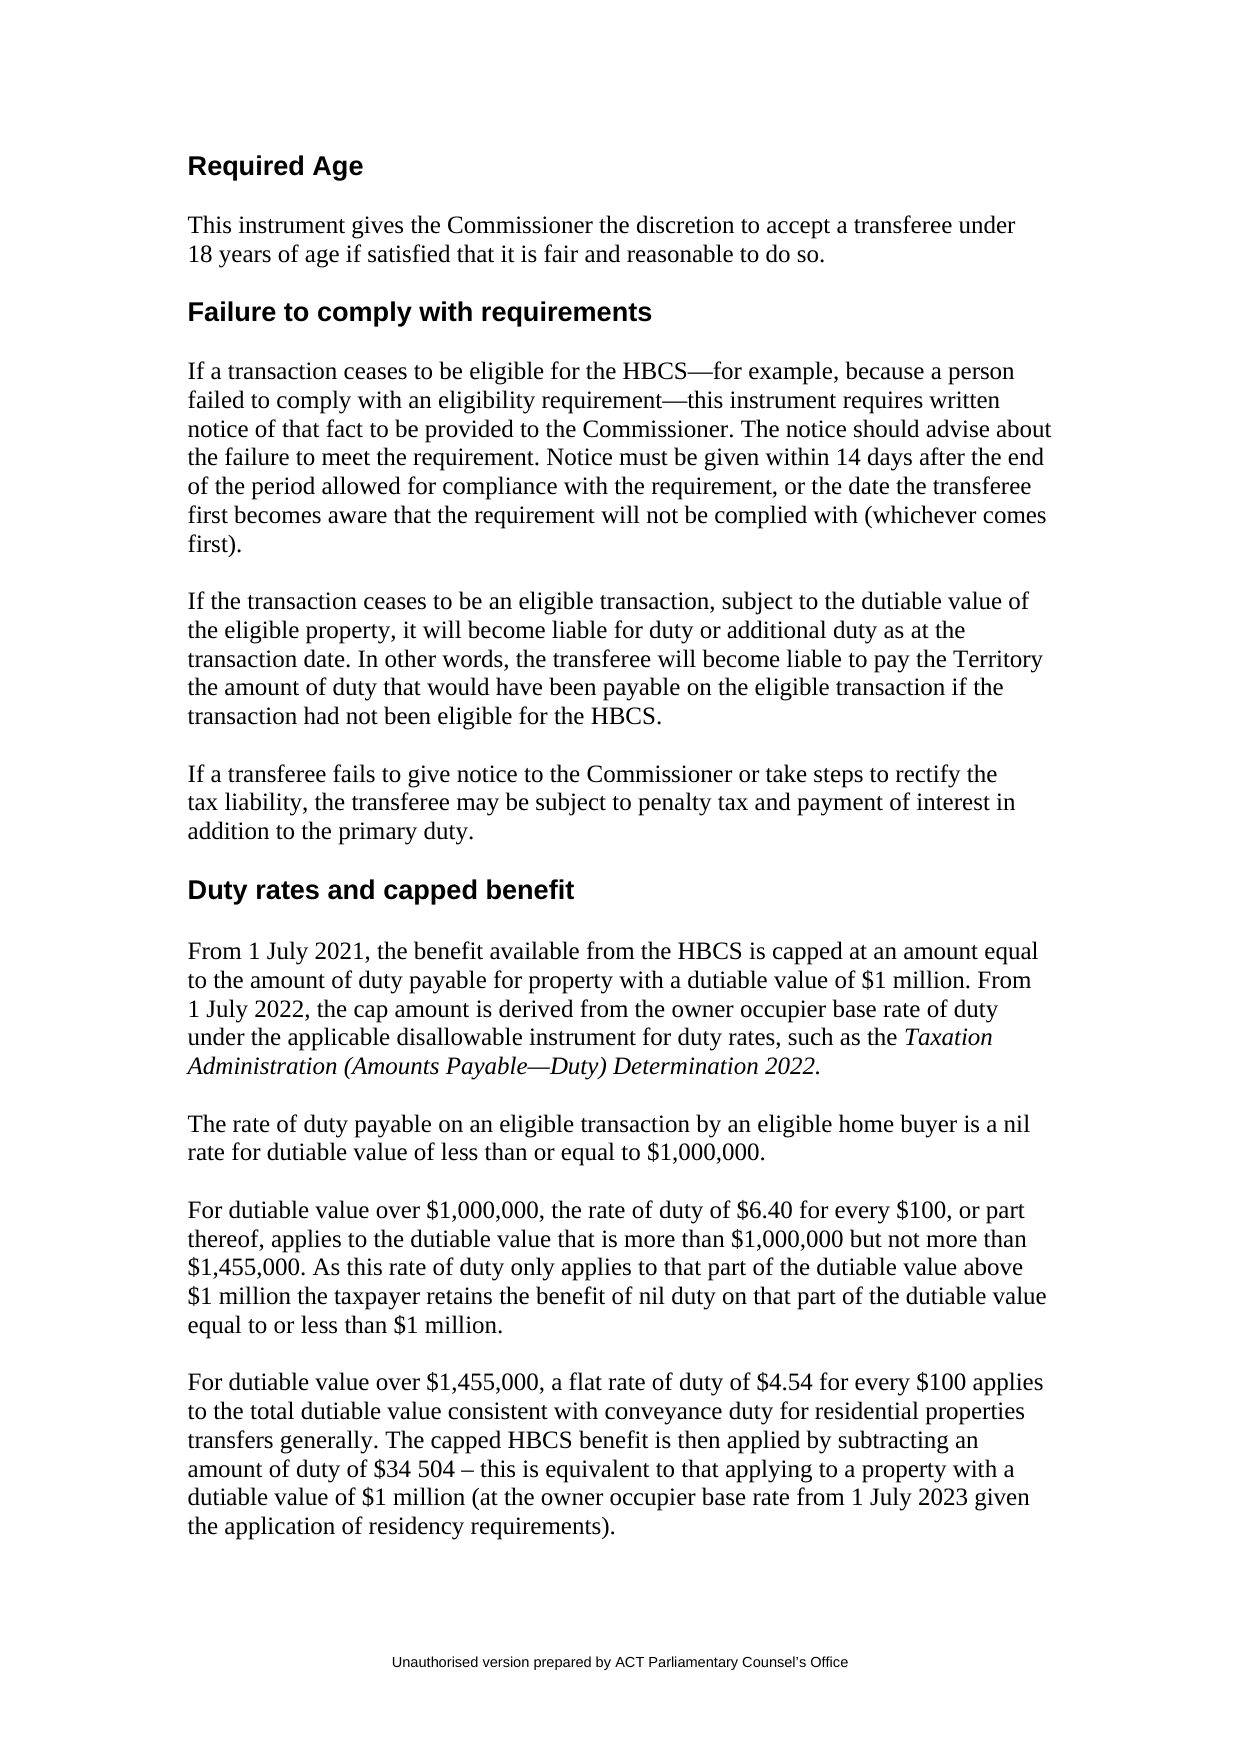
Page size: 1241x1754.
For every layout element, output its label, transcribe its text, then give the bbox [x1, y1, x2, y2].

text From 1 July 2021, the benefit available from the HBCS is capped at an amount equal to the amount of duty payable for property with a dutiable value of $1 million. From 1 July 2022, the cap amount is derived from the owner occupier base rate of duty under the applicable disallowable instrument for duty rates, such as the Taxation Administration (Amounts Payable—Duty) Determination 2022. [187, 936, 1053, 1080]
text If a transaction ceases to be eligible for the HBCS—for example, because a person failed to comply with an eligibility requirement—this instrument requires written notice of that fact to be provided to the Commissioner. The notice should advise about the failure to meet the requirement. Notice must be given within 14 days after the end of the period allowed for compliance with the requirement, or the date the transferee first becomes aware that the requirement will not be complied with (whichever comes first). [187, 356, 1053, 557]
text If the transaction ceases to be an eligible transaction, subject to the dutiable value of the eligible property, it will become liable for duty or additional duty as at the transaction date. In other words, the transferee will become liable to pay the Territory the amount of duty that would have been payable on the eligible transaction if the transaction had not been eligible for the HBCS. [187, 586, 1053, 730]
text Failure to comply with requirements [187, 296, 1053, 327]
text The rate of duty payable on an eligible transaction by an eligible home buyer is a nil rate for dutiable value of less than or equal to $1,000,000. [187, 1109, 1053, 1166]
text For dutiable value over $1,000,000, the rate of duty of $6.40 for every $100, or part thereof, applies to the dutiable value that is more than $1,000,000 but not more than $1,455,000. As this rate of duty only applies to that part of the dutiable value above $1 million the taxpayer retains the benefit of nil duty on that part of the dutiable value equal to or less than $1 million. [187, 1195, 1053, 1339]
text If a transferee fails to give notice to the Commissioner or take steps to rectify the tax liability, the transferee may be subject to penalty tax and payment of interest in addition to the primary duty. [187, 759, 1053, 845]
text Required Age [187, 150, 1053, 181]
text This instrument gives the Commissioner the discretion to accept a transferee under 18 years of age if satisfied that it is fair and reasonable to do so. [187, 210, 1053, 267]
text For dutiable value over $1,455,000, a flat rate of duty of $4.54 for every $100 applies to the total dutiable value consistent with conveyance duty for residential properties transfers generally. The capped HBCS benefit is then applied by subtracting an amount of duty of $34 504 – this is equivalent to that applying to a property with a dutiable value of $1 million (at the owner occupier base rate from 1 July 2023 given the application of residency requirements). [187, 1367, 1053, 1540]
text Duty rates and capped benefit [187, 845, 1053, 905]
